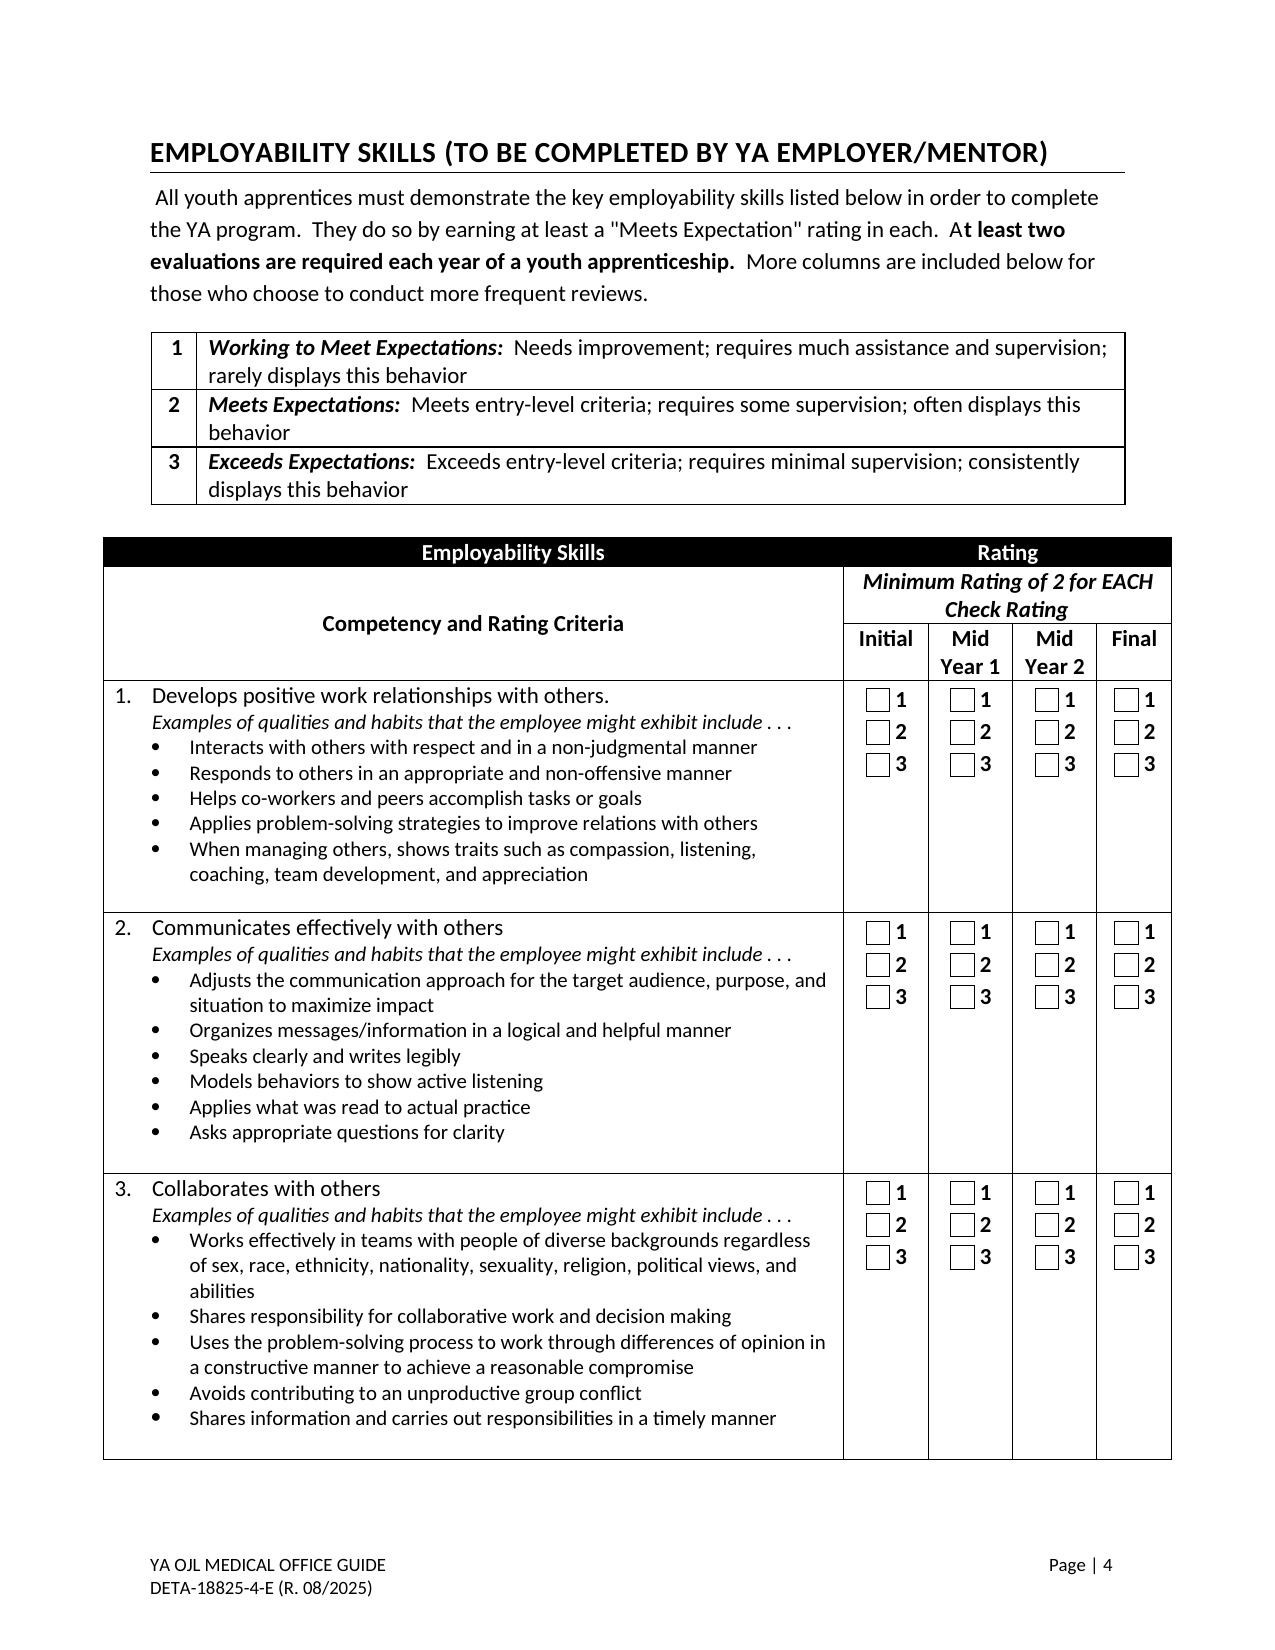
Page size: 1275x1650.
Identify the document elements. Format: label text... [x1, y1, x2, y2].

table_header Working to Meet Expectations: Needs improvement; requires much assistance and supervision; rarely displays this behavior [197, 333, 1124, 389]
table_cell Develops positive work relationships with others. Examples of qualities and habits that the employee might exhibit include . . . Interacts with others with respect and in a non-judgmental manner Responds to others in an appropriate and non-offensive manner Helps co-workers and peers accomplish tasks or goals Applies problem-solving strategies to improve relations with others When managing others, shows traits such as compassion, listening, coaching, team development, and appreciation [104, 681, 843, 912]
table_cell 3 [152, 448, 196, 503]
table_cell 1 2 3 [844, 681, 928, 912]
table_cell 1 2 3 [1013, 681, 1096, 912]
table_cell Communicates effectively with others Examples of qualities and habits that the employee might exhibit include . . . Adjusts the communication approach for the target audience, purpose, and situation to maximize impact Organizes messages/information in a logical and helpful manner Speaks clearly and writes legibly Models behaviors to show active listening Applies what was read to actual practice Asks appropriate questions for clarity [104, 913, 843, 1173]
table_cell Competency and Rating Criteria [104, 567, 843, 680]
table_cell Exceeds Expectations: Exceeds entry-level criteria; requires minimal supervision; consistently displays this behavior [197, 448, 1124, 503]
table_cell 1 2 3 [1097, 1174, 1171, 1458]
table_cell 1 2 3 [929, 1174, 1012, 1458]
table_cell Initial [844, 624, 928, 680]
table_cell 1 2 3 [929, 913, 1012, 1173]
table_cell 1 2 3 [1013, 913, 1096, 1173]
table_cell 1 2 3 [1013, 1174, 1096, 1458]
table_cell Final [1097, 624, 1171, 680]
table_cell Minimum Rating of 2 for EACH Check Rating [844, 567, 1171, 623]
table_cell 1 2 3 [844, 1174, 928, 1458]
table_cell 1 2 3 [1097, 913, 1171, 1173]
text All youth apprentices must demonstrate the key employability skills listed below in order to complete the YA program. They do so by earning at least a "Meets Expectation" rating in each. At least two evaluations are required each year of a youth apprenticeship. More columns are included below for those who choose to conduct more frequent reviews. [150, 183, 1125, 307]
table_cell 2 [152, 390, 196, 446]
table_cell 1 2 3 [929, 681, 1012, 912]
table_header 1 [152, 333, 196, 389]
table_cell 1 2 3 [844, 913, 928, 1173]
table_cell Mid Year 1 [929, 624, 1012, 680]
table_cell Collaborates with others Examples of qualities and habits that the employee might exhibit include . . . Works effectively in teams with people of diverse backgrounds regardless of sex, race, ethnicity, nationality, sexuality, religion, political views, and abilities Shares responsibility for collaborative work and decision making Uses the problem-solving process to work through differences of opinion in a constructive manner to achieve a reasonable compromise Avoids contributing to an unproductive group conflict Shares information and carries out responsibilities in a timely manner [104, 1174, 843, 1458]
table_header [104, 538, 182, 566]
subtitle employability Skills (TO BE COMPLETED BY yA EMPLOYER/MENTOR) [150, 134, 1125, 172]
table_header Rating [844, 538, 1171, 566]
table_header Employability Skills [183, 538, 843, 566]
table_cell Meets Expectations: Meets entry-level criteria; requires some supervision; often displays this behavior [197, 390, 1124, 446]
table_cell 1 2 3 [1097, 681, 1171, 912]
table_cell Mid Year 2 [1013, 624, 1096, 680]
